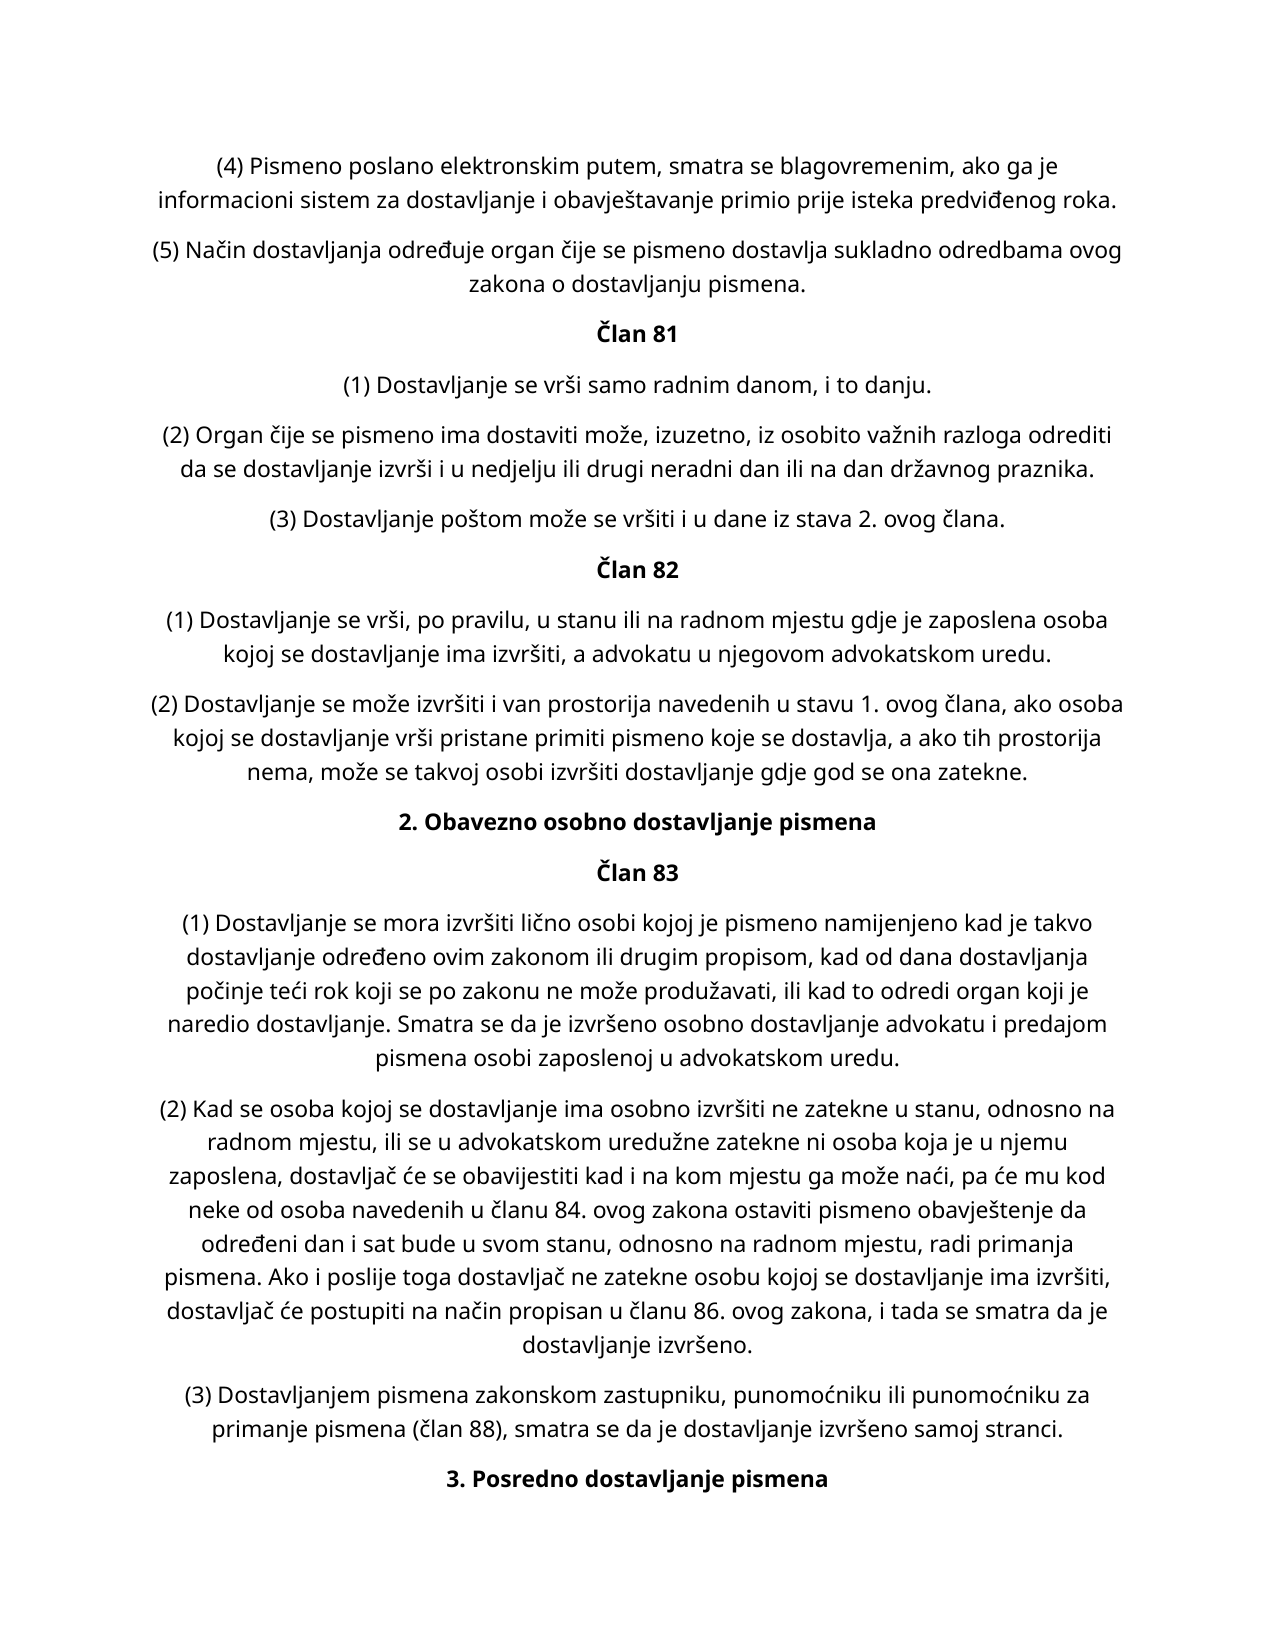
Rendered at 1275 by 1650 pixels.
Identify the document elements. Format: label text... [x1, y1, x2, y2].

text (2) Dostavljanje se može izvršiti i van prostorija navedenih u stavu 1. ovog člana, ako osoba kojoj se dostavljanje vrši pristane primiti pismeno koje se dostavlja, a ako tih prostorija nema, može se takvoj osobi izvršiti dostavljanje gdje god se ona zatekne. [150, 688, 1125, 787]
text (3) Dostavljanje poštom može se vršiti i u dane iz stava 2. ovog člana. [150, 503, 1125, 534]
text (1) Dostavljanje se vrši samo radnim danom, i to danju. [150, 369, 1125, 400]
text Član 82 [150, 554, 1125, 585]
text Član 81 [150, 318, 1125, 349]
text (2) Kad se osoba kojoj se dostavljanje ima osobno izvršiti ne zatekne u stanu, odnosno na radnom mjestu, ili se u advokatskom uredužne zatekne ni osoba koja je u njemu zaposlena, dostavljač će se obavijestiti kad i na kom mjestu ga može naći, pa će mu kod neke od osoba navedenih u članu 84. ovog zakona ostaviti pismeno obavještenje da određeni dan i sat bude u svom stanu, odnosno na radnom mjestu, radi primanja pismena. Ako i poslije toga dostavljač ne zatekne osobu kojoj se dostavljanje ima izvršiti, dostavljač će postupiti na način propisan u članu 86. ovog zakona, i tada se smatra da je dostavljanje izvršeno. [150, 1092, 1125, 1360]
text 3. Posredno dostavljanje pismena [150, 1463, 1125, 1494]
text (4) Pismeno poslano elektronskim putem, smatra se blagovremenim, ako ga je informacioni sistem za dostavljanje i obavještavanje primio prije isteka predviđenog roka. [150, 150, 1125, 215]
text 2. Obavezno osobno dostavljanje pismena [150, 806, 1125, 837]
text (1) Dostavljanje se vrši, po pravilu, u stanu ili na radnom mjestu gdje je zaposlena osoba kojoj se dostavljanje ima izvršiti, a advokatu u njegovom advokatskom uredu. [150, 604, 1125, 669]
text (2) Organ čije se pismeno ima dostaviti može, izuzetno, iz osobito važnih razloga odrediti da se dostavljanje izvrši i u nedjelju ili drugi neradni dan ili na dan državnog praznika. [150, 419, 1125, 484]
text (3) Dostavljanjem pismena zakonskom zastupniku, punomoćniku ili punomoćniku za primanje pismena (član 88), smatra se da je dostavljanje izvršeno samoj stranci. [150, 1379, 1125, 1444]
text Član 83 [150, 857, 1125, 888]
text (5) Način dostavljanja određuje organ čije se pismeno dostavlja sukladno odredbama ovog zakona o dostavljanju pismena. [150, 234, 1125, 299]
text (1) Dostavljanje se mora izvršiti lično osobi kojoj je pismeno namijenjeno kad je takvo dostavljanje određeno ovim zakonom ili drugim propisom, kad od dana dostavljanja počinje teći rok koji se po zakonu ne može produžavati, ili kad to odredi organ koji je naredio dostavljanje. Smatra se da je izvršeno osobno dostavljanje advokatu i predajom pismena osobi zaposlenoj u advokatskom uredu. [150, 907, 1125, 1073]
